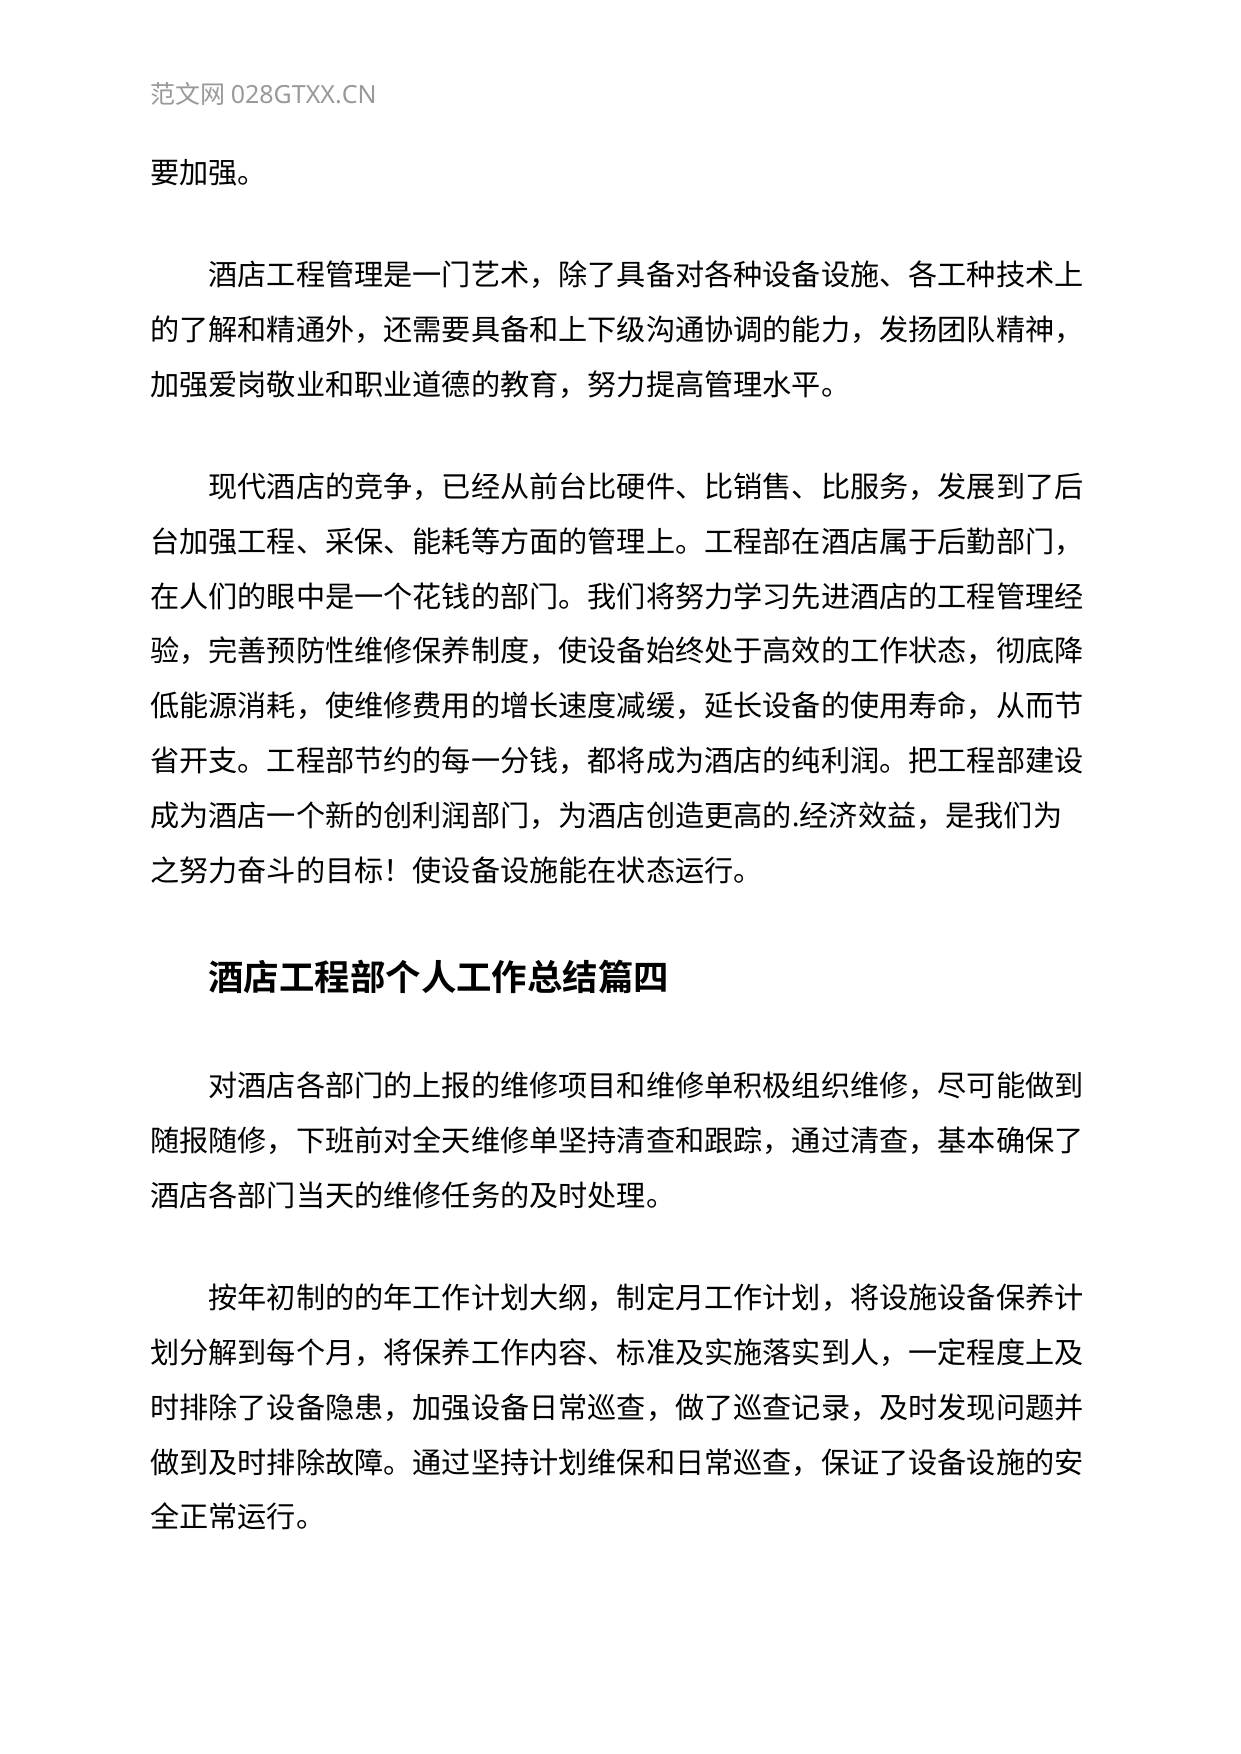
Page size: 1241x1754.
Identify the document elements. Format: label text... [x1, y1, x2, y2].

text 现代酒店的竞争，已经从前台比硬件、比销售、比服务，发展到了后台加强工程、采保、能耗等方面的管理上。工程部在酒店属于后勤部门，在人们的眼中是一个花钱的部门。我们将努力学习先进酒店的工程管理经验，完善预防性维修保养制度，使设备始终处于高效的工作状态，彻底降低能源消耗，使维修费用的增长速度减缓，延长设备的使用寿命，从而节省开支。工程部节约的每一分钱，都将成为酒店的纯利润。把工程部建设成为酒店一个新的创利润部门，为酒店创造更高的.经济效益，是我们为之努力奋斗的目标！使设备设施能在状态运行。 [150, 463, 1090, 890]
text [150, 150, 1090, 192]
text 对酒店各部门的上报的维修项目和维修单积极组织维修，尽可能做到随报随修，下班前对全天维修单坚持清查和跟踪，通过清查，基本确保了酒店各部门当天的维修任务的及时处理。 [150, 1063, 1090, 1215]
text 酒店工程管理是一门艺术，除了具备对各种设备设施、各工种技术上的了解和精通外，还需要具备和上下级沟通协调的能力，发扬团队精神，加强爱岗敬业和职业道德的教育，努力提高管理水平。 [150, 252, 1090, 404]
text 按年初制的的年工作计划大纲，制定月工作计划，将设施设备保养计划分解到每个月，将保养工作内容、标准及实施落实到人，一定程度上及时排除了设备隐患，加强设备日常巡查，做了巡查记录，及时发现问题并做到及时排除故障。通过坚持计划维保和日常巡查，保证了设备设施的安全正常运行。 [150, 1274, 1090, 1536]
text 酒店工程部个人工作总结篇四 [150, 949, 1090, 1001]
